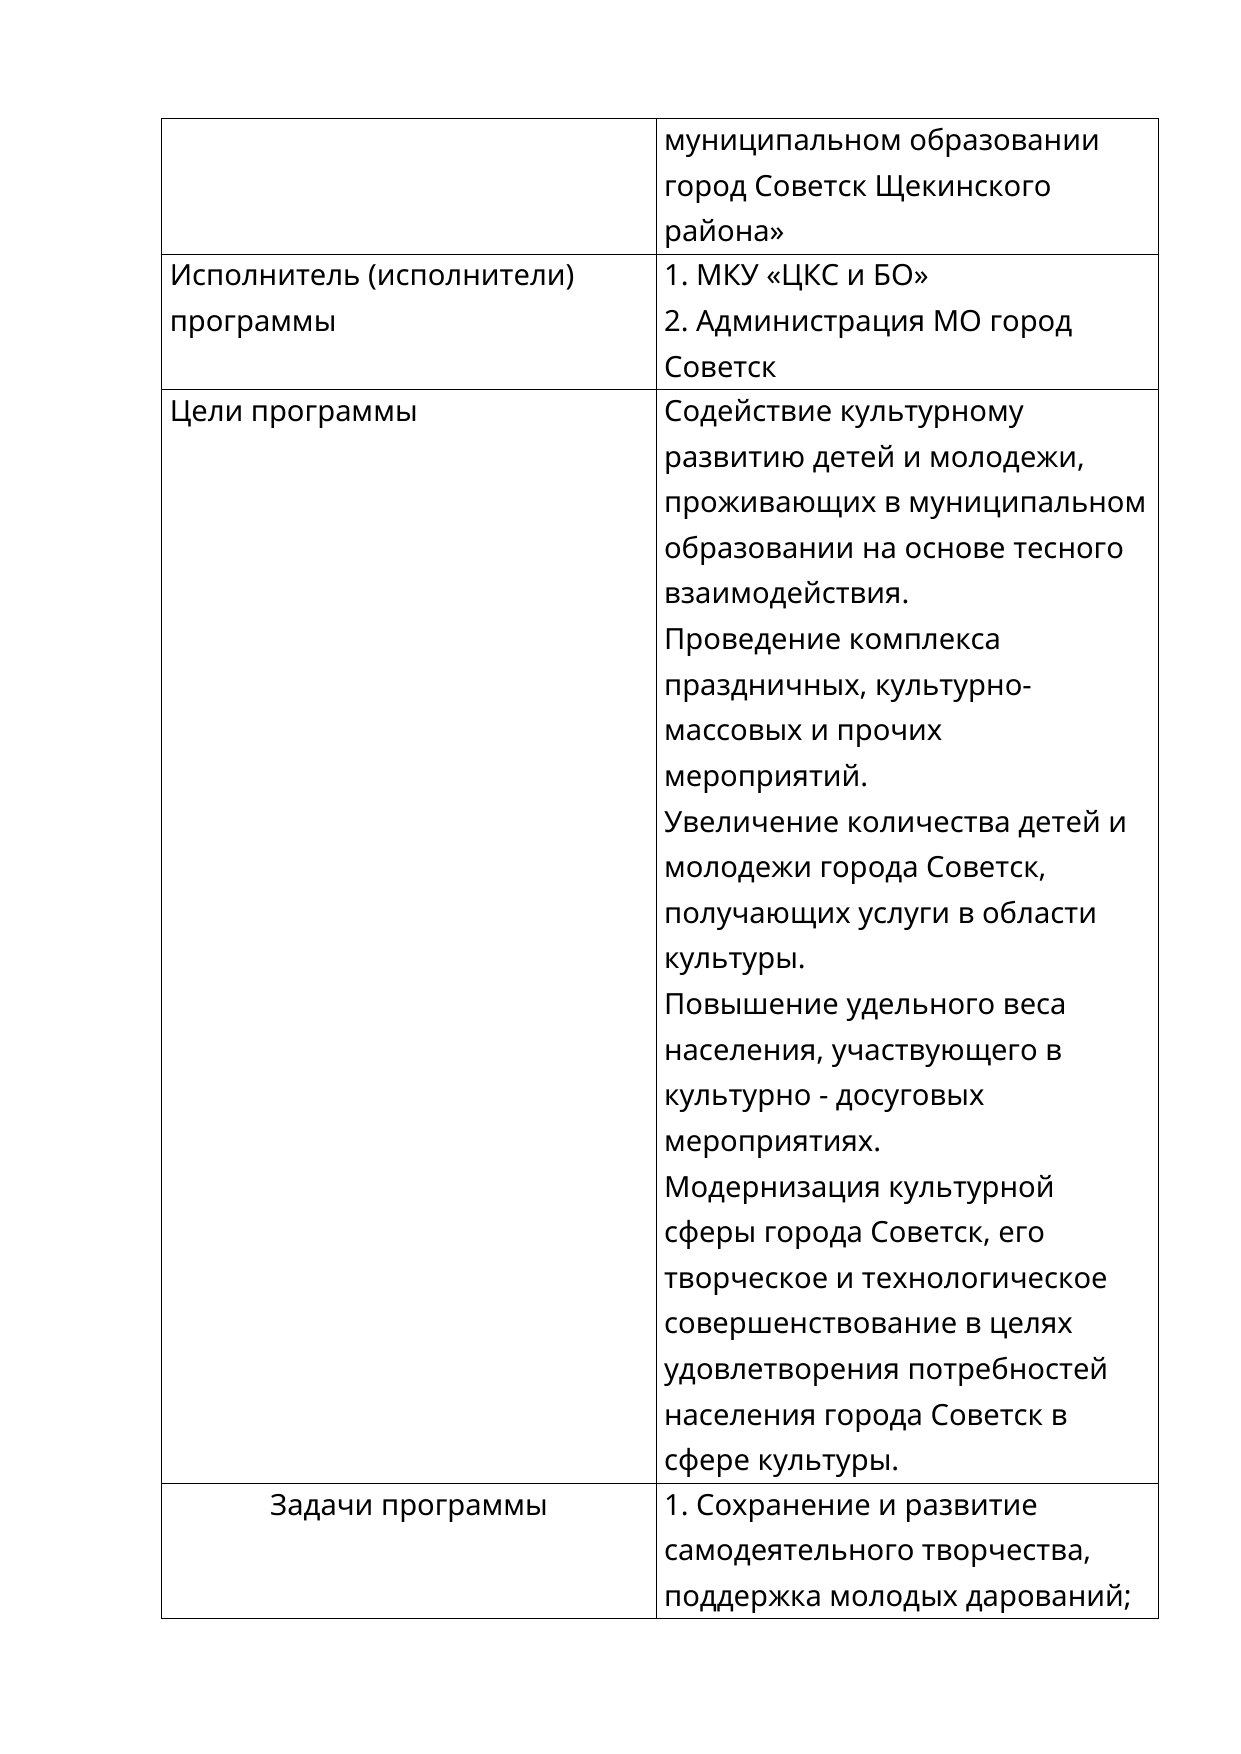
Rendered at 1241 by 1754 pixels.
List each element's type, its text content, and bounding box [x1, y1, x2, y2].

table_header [657, 119, 1158, 254]
table_cell 1. МКУ «ЦКС и БО» 2. Администрация МО город Советск [657, 255, 1158, 389]
table_cell Исполнитель (исполнители) программы [162, 255, 656, 389]
table_cell Содействие культурному развитию детей и молодежи, проживающих в муниципальном образовании на основе тесного взаимодействия. Проведение комплекса праздничных, культурно-массовых и прочих мероприятий. Увеличение количества детей и молодежи города Советск, получающих услуги в области культуры. Повышение удельного веса населения, участвующего в культурно - досуговых мероприятиях. Модернизация культурной сферы города Советск, его творческое и технологическое совершенствование в целях удовлетворения потребностей населения города Советск в сфере культуры. [657, 390, 1158, 1483]
table_cell Задачи программы [162, 1484, 656, 1618]
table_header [162, 119, 656, 254]
table_cell Цели программы [162, 390, 656, 1483]
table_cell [657, 1484, 1158, 1618]
